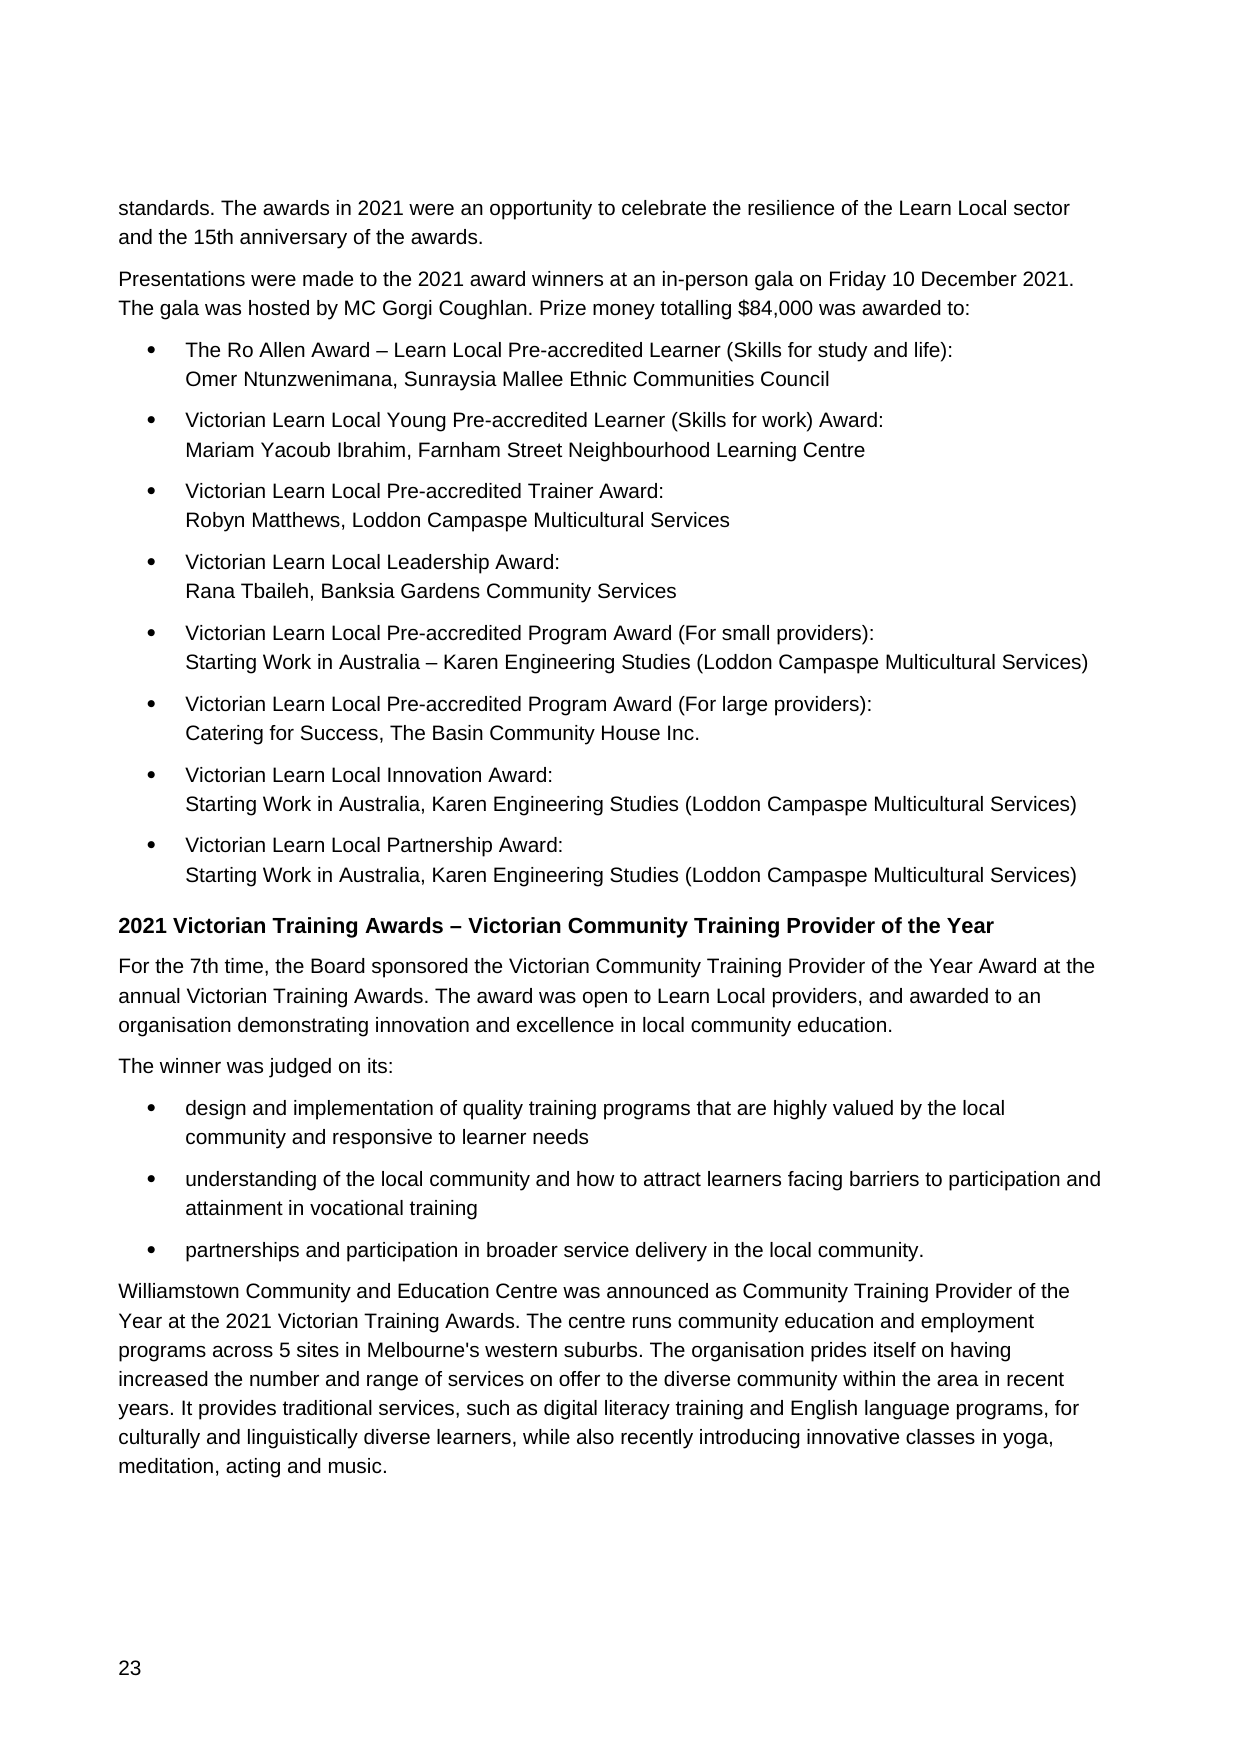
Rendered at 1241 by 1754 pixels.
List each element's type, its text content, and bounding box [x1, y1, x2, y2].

text Victorian Learn Local Leadership Award: Rana Tbaileh, Banksia Gardens Community Services [148, 546, 1108, 604]
text The Ro Allen Award – Learn Local Pre-accredited Learner (Skills for study and life): Omer Ntunzwenimana, Sunraysia Mallee Ethnic Communities Council [148, 334, 1108, 392]
text Presentations were made to the 2021 award winners at an in-person gala on Friday 10 December 2021. The gala was hosted by MC Gorgi Coughlan. Prize money totalling $84,000 was awarded to: [118, 263, 1108, 321]
text Victorian Learn Local Innovation Award: Starting Work in Australia, Karen Engineering Studies (Loddon Campaspe Multicultural Services) [148, 759, 1108, 817]
text design and implementation of quality training programs that are highly valued by the local community and responsive to learner needs [148, 1092, 1108, 1151]
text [118, 192, 1108, 250]
text Victorian Learn Local Partnership Award: Starting Work in Australia, Karen Engineering Studies (Loddon Campaspe Multicultural Services) [148, 829, 1108, 888]
text understanding of the local community and how to attract learners facing barriers to participation and attainment in vocational training [148, 1163, 1108, 1221]
text Victorian Learn Local Pre-accredited Program Award (For small providers): Starting Work in Australia – Karen Engineering Studies (Loddon Campaspe Multicultural Services) [148, 617, 1108, 675]
text Victorian Learn Local Pre-accredited Program Award (For large providers): Catering for Success, The Basin Community House Inc. [148, 688, 1108, 746]
text For the 7th time, the Board sponsored the Victorian Community Training Provider of the Year Award at the annual Victorian Training Awards. The award was open to Learn Local providers, and awarded to an organisation demonstrating innovation and excellence in local community education. [118, 951, 1108, 1038]
text partnerships and participation in broader service delivery in the local community. [148, 1234, 1108, 1263]
text Victorian Learn Local Young Pre-accredited Learner (Skills for work) Award: Mariam Yacoub Ibrahim, Farnham Street Neighbourhood Learning Centre [148, 404, 1108, 463]
text The winner was judged on its: [118, 1051, 1108, 1080]
text Victorian Learn Local Pre-accredited Trainer Award: Robyn Matthews, Loddon Campaspe Multicultural Services [148, 475, 1108, 534]
subtitle 2021 Victorian Training Awards – Victorian Community Training Provider of the Year [118, 913, 1122, 938]
text Williamstown Community and Education Centre was announced as Community Training Provider of the Year at the 2021 Victorian Training Awards. The centre runs community education and employment programs across 5 sites in Melbourne's western suburbs. The organisation prides itself on having increased the number and range of services on offer to the diverse community within the area in recent years. It provides traditional services, such as digital literacy training and English language programs, for culturally and linguistically diverse learners, while also recently introducing innovative classes in yoga, meditation, acting and music. [118, 1276, 1108, 1480]
